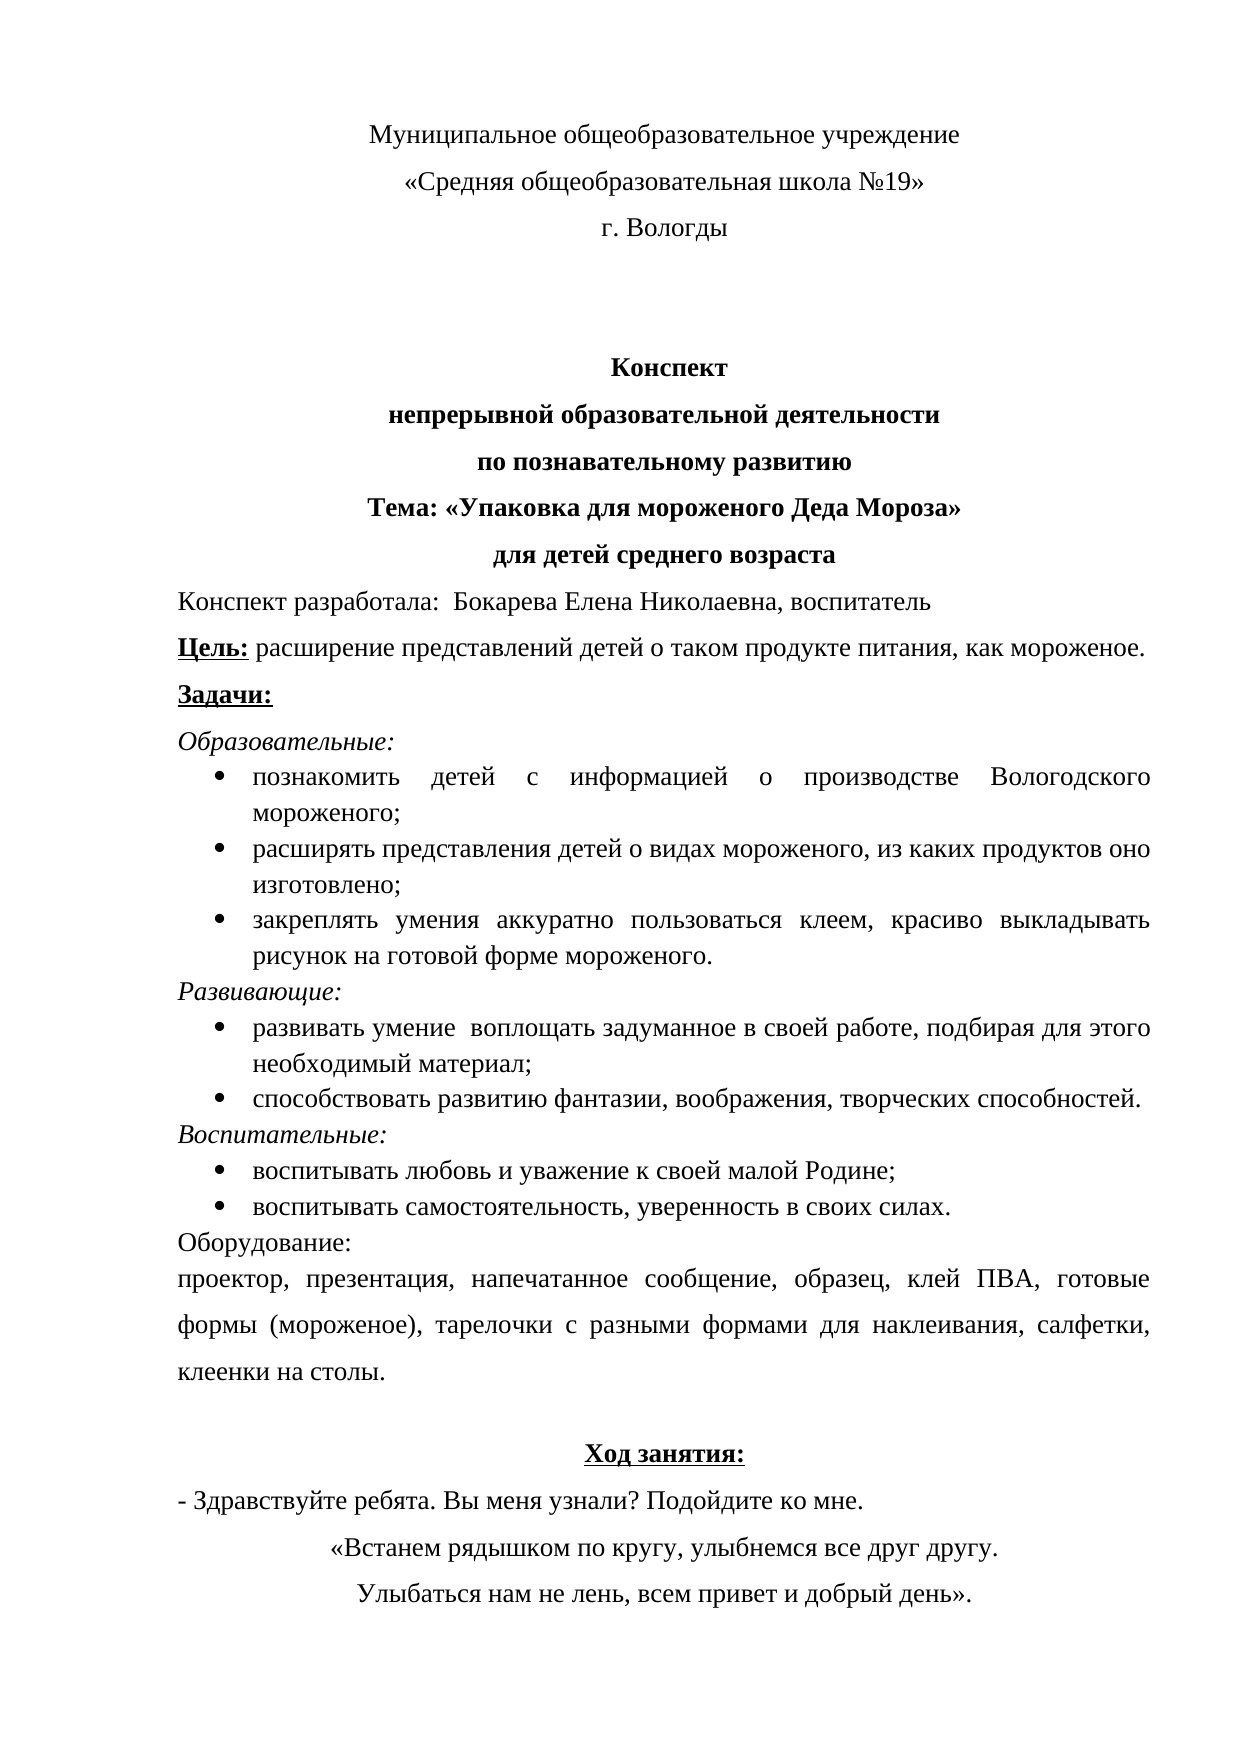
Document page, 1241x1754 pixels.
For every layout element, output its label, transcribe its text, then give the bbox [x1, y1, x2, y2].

text Ход занятия: [177, 1437, 1152, 1469]
text Воспитательные: [177, 1118, 1152, 1149]
text Конспект [177, 351, 1152, 383]
text «Средняя общеобразовательная школа №19» [177, 165, 1152, 196]
text Образовательные: [177, 725, 1152, 756]
text «Встанем рядышком по кругу, улыбнемся все друг другу. [177, 1531, 1152, 1562]
text для детей среднего возраста [177, 538, 1152, 569]
list расширять представления детей о видах мороженого, из каких продуктов оно изготовлено; [215, 832, 1152, 899]
list способствовать развитию фантазии, воображения, творческих способностей. [215, 1082, 1152, 1114]
text Задачи: [177, 678, 1152, 709]
text Оборудование: [177, 1226, 1152, 1257]
list воспитывать самостоятельность, уверенность в своих силах. [215, 1190, 1152, 1221]
text по познавательному развитию [177, 445, 1152, 476]
text Цель: расширение представлений детей о таком продукте питания, как мороженое. [177, 631, 1152, 663]
list воспитывать любовь и уважение к своей малой Родине; [215, 1154, 1152, 1185]
text г. Вологды [177, 211, 1152, 243]
text Муниципальное общеобразовательное учреждение [177, 118, 1152, 149]
text Тема: «Упаковка для мороженого Деда Мороза» [177, 491, 1152, 523]
list познакомить детей с информацией о производстве Вологодского мороженого; [215, 761, 1152, 827]
text непрерывной образовательной деятельности [177, 398, 1152, 429]
text Конспект разработала: Бокарева Елена Николаевна, воспитатель [177, 585, 1152, 616]
text проектор, презентация, напечатанное сообщение, образец, клей ПВА, готовые формы (мороженое), тарелочки с разными формами для наклеивания, салфетки, клеенки на столы. [177, 1262, 1152, 1386]
list закреплять умения аккуратно пользоваться клеем, красиво выкладывать рисунок на готовой форме мороженого. [215, 904, 1152, 971]
text Улыбаться нам не лень, всем привет и добрый день». [177, 1577, 1152, 1609]
list развивать умение воплощать задуманное в своей работе, подбирая для этого необходимый материал; [215, 1011, 1152, 1078]
text - Здравствуйте ребята. Вы меня узнали? Подойдите ко мне. [177, 1484, 1152, 1515]
text Развивающие: [177, 975, 1152, 1006]
